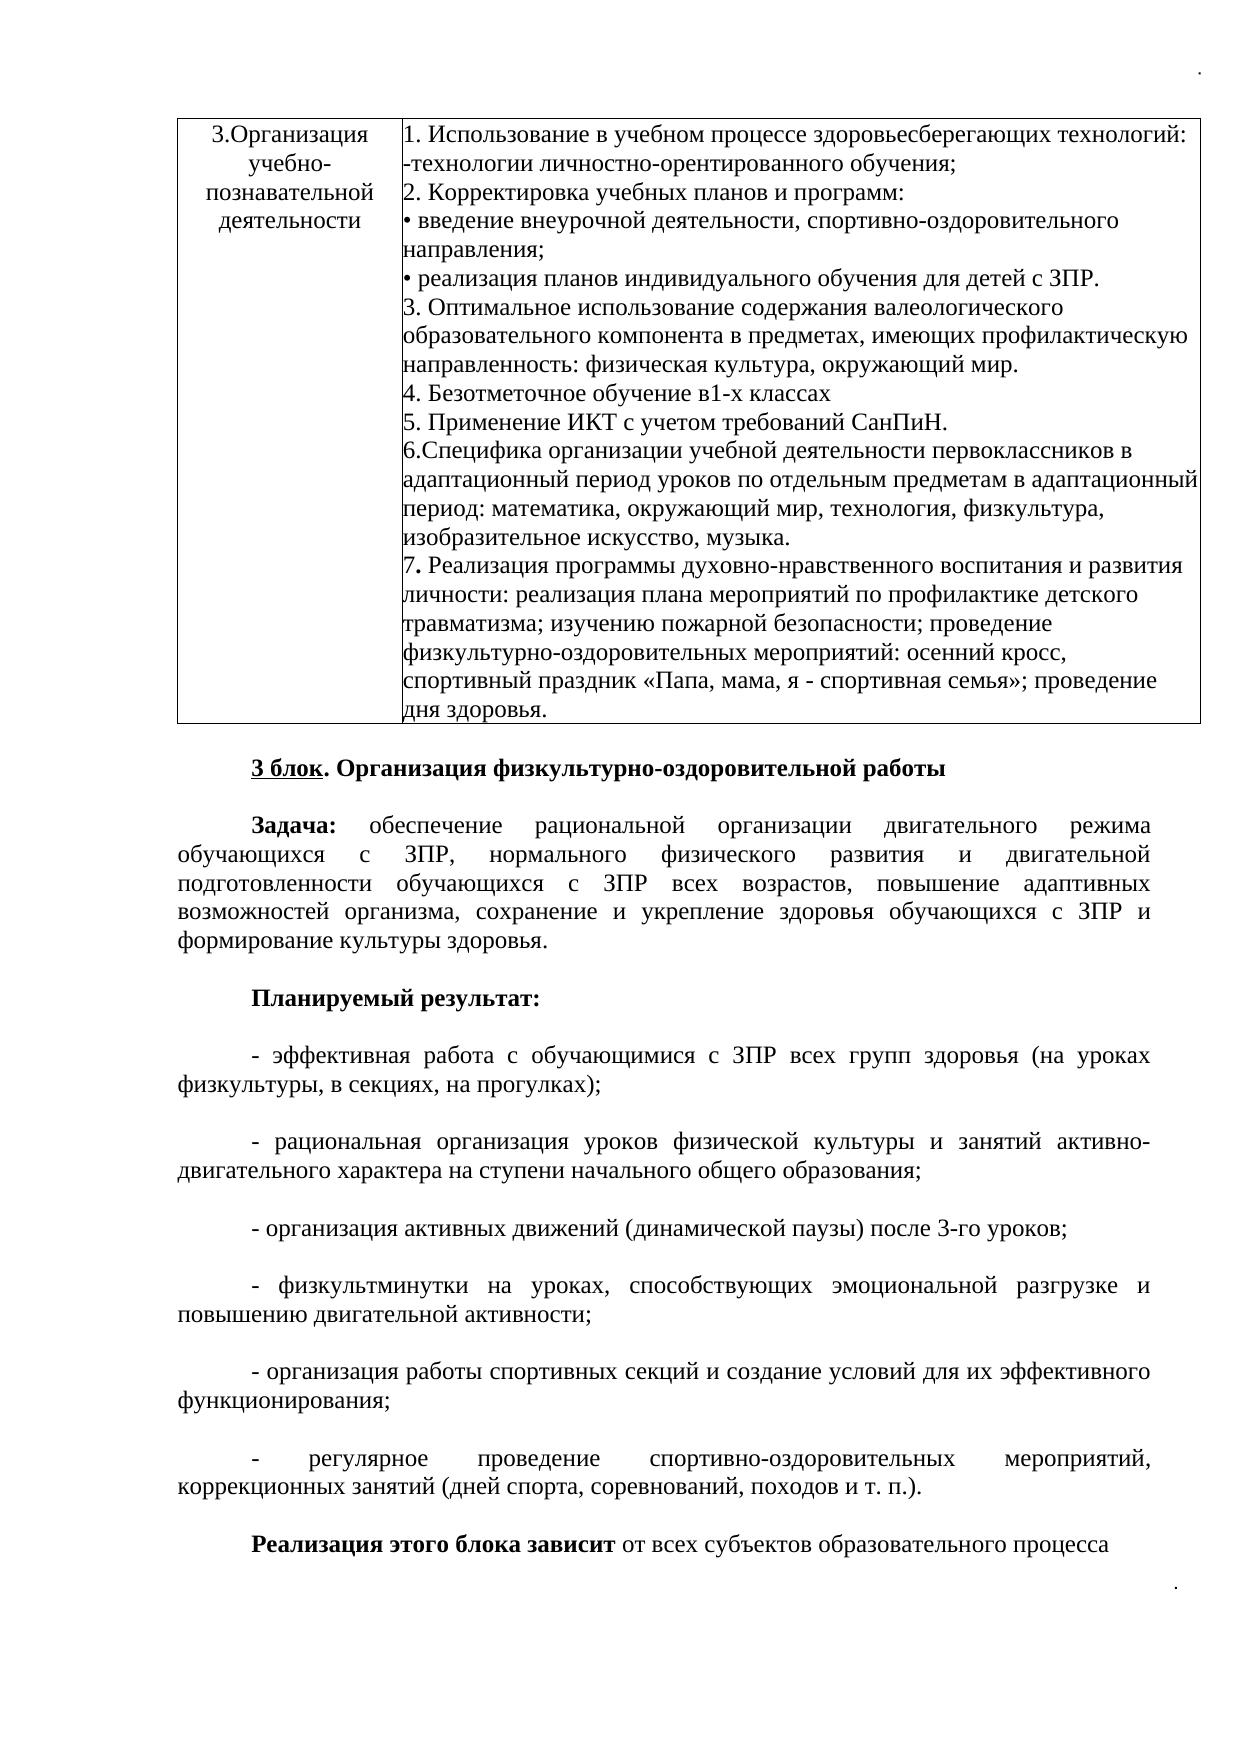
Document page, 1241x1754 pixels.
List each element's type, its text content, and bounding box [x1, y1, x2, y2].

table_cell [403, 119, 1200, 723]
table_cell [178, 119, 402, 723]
text Реализация этого блока зависит от всех субъектов образовательного процесса [177, 1529, 1152, 1558]
text - регулярное проведение спортивно-оздоровительных мероприятий, коррекционных занятий (дней спорта, соревнований, походов и т. п.). [177, 1443, 1152, 1500]
text - организация работы спортивных секций и создание условий для их эффективного функционирования; [177, 1356, 1152, 1414]
text - организация активных движений (динамической паузы) после 3-го уроков; [177, 1213, 1152, 1241]
text - физкультминутки на уроках, способствующих эмоциональной разгрузке и повышению двигательной активности; [177, 1270, 1152, 1328]
text - рациональная организация уроков физической культуры и занятий активно-двигательного характера на ступени начального общего образования; [177, 1126, 1152, 1184]
text - эффективная работа с обучающимися с ЗПР всех групп здоровья (на уроках физкультуры, в секциях, на прогулках); [177, 1040, 1152, 1098]
text Задача: обеспечение рациональной организации двигательного режима обучающихся с ЗПР, нормального физического развития и двигательной подготовленности обучающихся с ЗПР всех возрастов, повышение адаптивных возможностей организма, сохранение и укрепление здоровья обучающихся с ЗПР и формирование культуры здоровья. [177, 810, 1152, 954]
text 3 блок. Организация физкультурно-оздоровительной работы [177, 753, 1152, 781]
text Планируемый результат: [177, 983, 1152, 1011]
